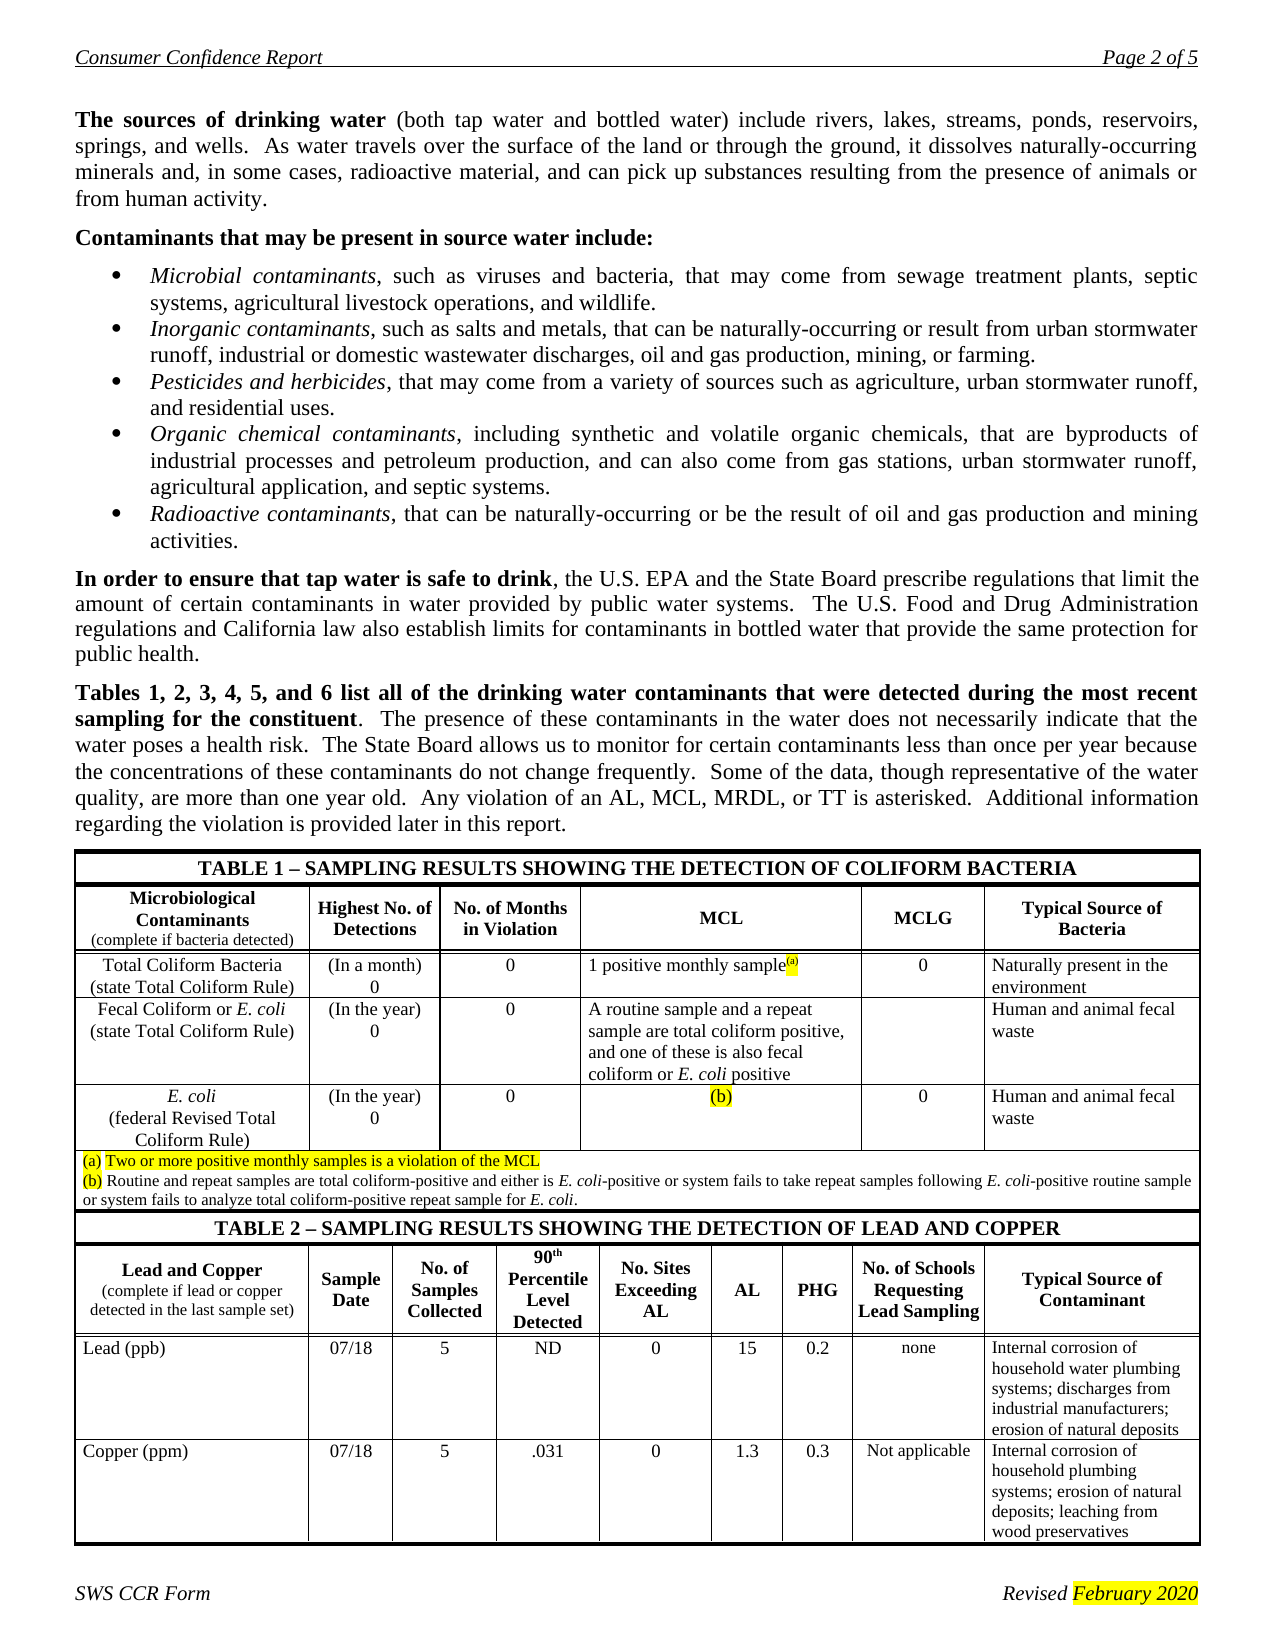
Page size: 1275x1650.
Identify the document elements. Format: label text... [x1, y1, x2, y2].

table_cell Total Coliform Bacteria (state Total Coliform Rule) [76, 954, 309, 997]
table_cell 0.3 [783, 1440, 852, 1541]
list Pesticides and herbicides, that may come from a variety of sources such as agriculture, urban stormwater runoff, and residential uses. [112, 368, 1200, 421]
table_cell MCLG [862, 887, 984, 949]
table_cell A routine sample and a repeat sample are total coliform positive, and one of these is also fecal coliform or E. coli positive [581, 998, 861, 1084]
table_cell Internal corrosion of household water plumbing systems; discharges from industrial manufacturers; erosion of natural deposits [985, 1337, 1199, 1439]
table_cell 0 [441, 998, 580, 1084]
table_cell No. of Samples Collected [393, 1246, 496, 1332]
table_cell Human and animal fecal waste [985, 1085, 1199, 1150]
list Radioactive contaminants, that can be naturally-occurring or be the result of oil and gas production and mining activities. [112, 499, 1200, 554]
table_cell 0 [862, 1085, 984, 1150]
table_cell 90th Percentile Level Detected [497, 1246, 599, 1332]
table_cell Microbiological Contaminants (complete if bacteria detected) [76, 887, 309, 949]
table_cell [862, 998, 984, 1084]
table_cell 0 [600, 1440, 711, 1541]
table_cell PHG [783, 1246, 852, 1332]
list Microbial contaminants, such as viruses and bacteria, that may come from sewage treatment plants, septic systems, agricultural livestock operations, and wildlife. [112, 262, 1200, 315]
table_cell Lead (ppb) [76, 1337, 308, 1439]
table_header Table 1 – SAMPLING RESULTS SHOWING the detection of coliform bacteria [76, 854, 1199, 882]
table_cell E. coli (federal Revised Total Coliform Rule) [76, 1085, 309, 1150]
table_cell Internal corrosion of household plumbing systems; erosion of natural deposits; leaching from wood preservatives [985, 1440, 1199, 1541]
table_cell Not applicable [853, 1440, 984, 1541]
table_cell 5 [393, 1337, 496, 1439]
table_cell Naturally present in the environment [985, 954, 1199, 997]
table_cell Fecal Coliform or E. coli (state Total Coliform Rule) [76, 998, 309, 1084]
table_cell Typical Source of Bacteria [985, 887, 1199, 949]
table_cell Human and animal fecal waste [985, 998, 1199, 1084]
table_cell 0 [441, 1085, 580, 1150]
table_cell ND [497, 1337, 599, 1439]
table_cell 07/18 [309, 1440, 392, 1541]
table_cell (In the year) 0 [310, 1085, 439, 1150]
table_cell .031 [497, 1440, 599, 1541]
table_cell 5 [393, 1440, 496, 1541]
table_cell 0.2 [783, 1337, 852, 1439]
text The sources of drinking water (both tap water and bottled water) include rivers, lakes, streams, ponds, reservoirs, springs, and wells. As water travels over the surface of the land or through the ground, it dissolves naturally-occurring minerals and, in some cases, radioactive material, and can pick up substances resulting from the presence of animals or from human activity. [75, 106, 1200, 211]
table_cell No. of Schools Requesting Lead Sampling [853, 1246, 984, 1332]
table_cell (In a month) 0 [310, 954, 439, 997]
table_cell 0 [441, 954, 580, 997]
table_cell 0 [862, 954, 984, 997]
table_cell none [853, 1337, 984, 1439]
table_cell (In the year) 0 [310, 998, 439, 1084]
table_cell 15 [712, 1337, 782, 1439]
table_cell Table 2 – SAMPLING RESULTS SHOWING THE detection of Lead and copper [76, 1213, 1199, 1242]
table_cell (a) Two or more positive monthly samples is a violation of the MCL (b) Routine and repeat samples are total coliform-positive and either is E. coli-positive or system fails to take repeat samples following E. coli-positive routine sample or system fails to analyze total coliform-positive repeat sample for E. coli. [76, 1151, 1199, 1209]
table_cell (b) [581, 1085, 861, 1150]
list Inorganic contaminants, such as salts and metals, that can be naturally-occurring or result from urban stormwater runoff, industrial or domestic wastewater discharges, oil and gas production, mining, or farming. [112, 315, 1200, 368]
table_cell 07/18 [309, 1337, 392, 1439]
table_cell No. Sites Exceeding AL [600, 1246, 711, 1332]
table_cell Lead and Copper (complete if lead or copper detected in the last sample set) [76, 1246, 308, 1332]
table_cell Copper (ppm) [76, 1440, 308, 1541]
text Tables 1, 2, 3, 4, 5, and 6 list all of the drinking water contaminants that were detected during the most recent sampling for the constituent. The presence of these contaminants in the water does not necessarily indicate that the water poses a health risk. The State Board allows us to monitor for certain contaminants less than once per year because the concentrations of these contaminants do not change frequently. Some of the data, though representative of the water quality, are more than one year old. Any violation of an AL, MCL, MRDL, or TT is asterisked. Additional information regarding the violation is provided later in this report. [75, 679, 1200, 837]
table_cell Sample Date [309, 1246, 392, 1332]
text Contaminants that may be present in source water include: [75, 223, 1200, 250]
text In order to ensure that tap water is safe to drink, the U.S. EPA and the State Board prescribe regulations that limit the amount of certain contaminants in water provided by public water systems. The U.S. Food and Drug Administration regulations and California law also establish limits for contaminants in bottled water that provide the same protection for public health. [75, 566, 1200, 666]
list Organic chemical contaminants, including synthetic and volatile organic chemicals, that are byproducts of industrial processes and petroleum production, and can also come from gas stations, urban stormwater runoff, agricultural application, and septic systems. [112, 421, 1200, 499]
table_cell 1.3 [712, 1440, 782, 1541]
table_cell 0 [600, 1337, 711, 1439]
table_cell 1 positive monthly sample(a) [581, 954, 861, 997]
table_cell Highest No. of Detections [310, 887, 439, 949]
table_cell No. of Months in Violation [441, 887, 580, 949]
table_cell [712, 1246, 782, 1332]
table_cell MCL [581, 887, 861, 949]
table_cell Typical Source of Contaminant [985, 1246, 1199, 1332]
